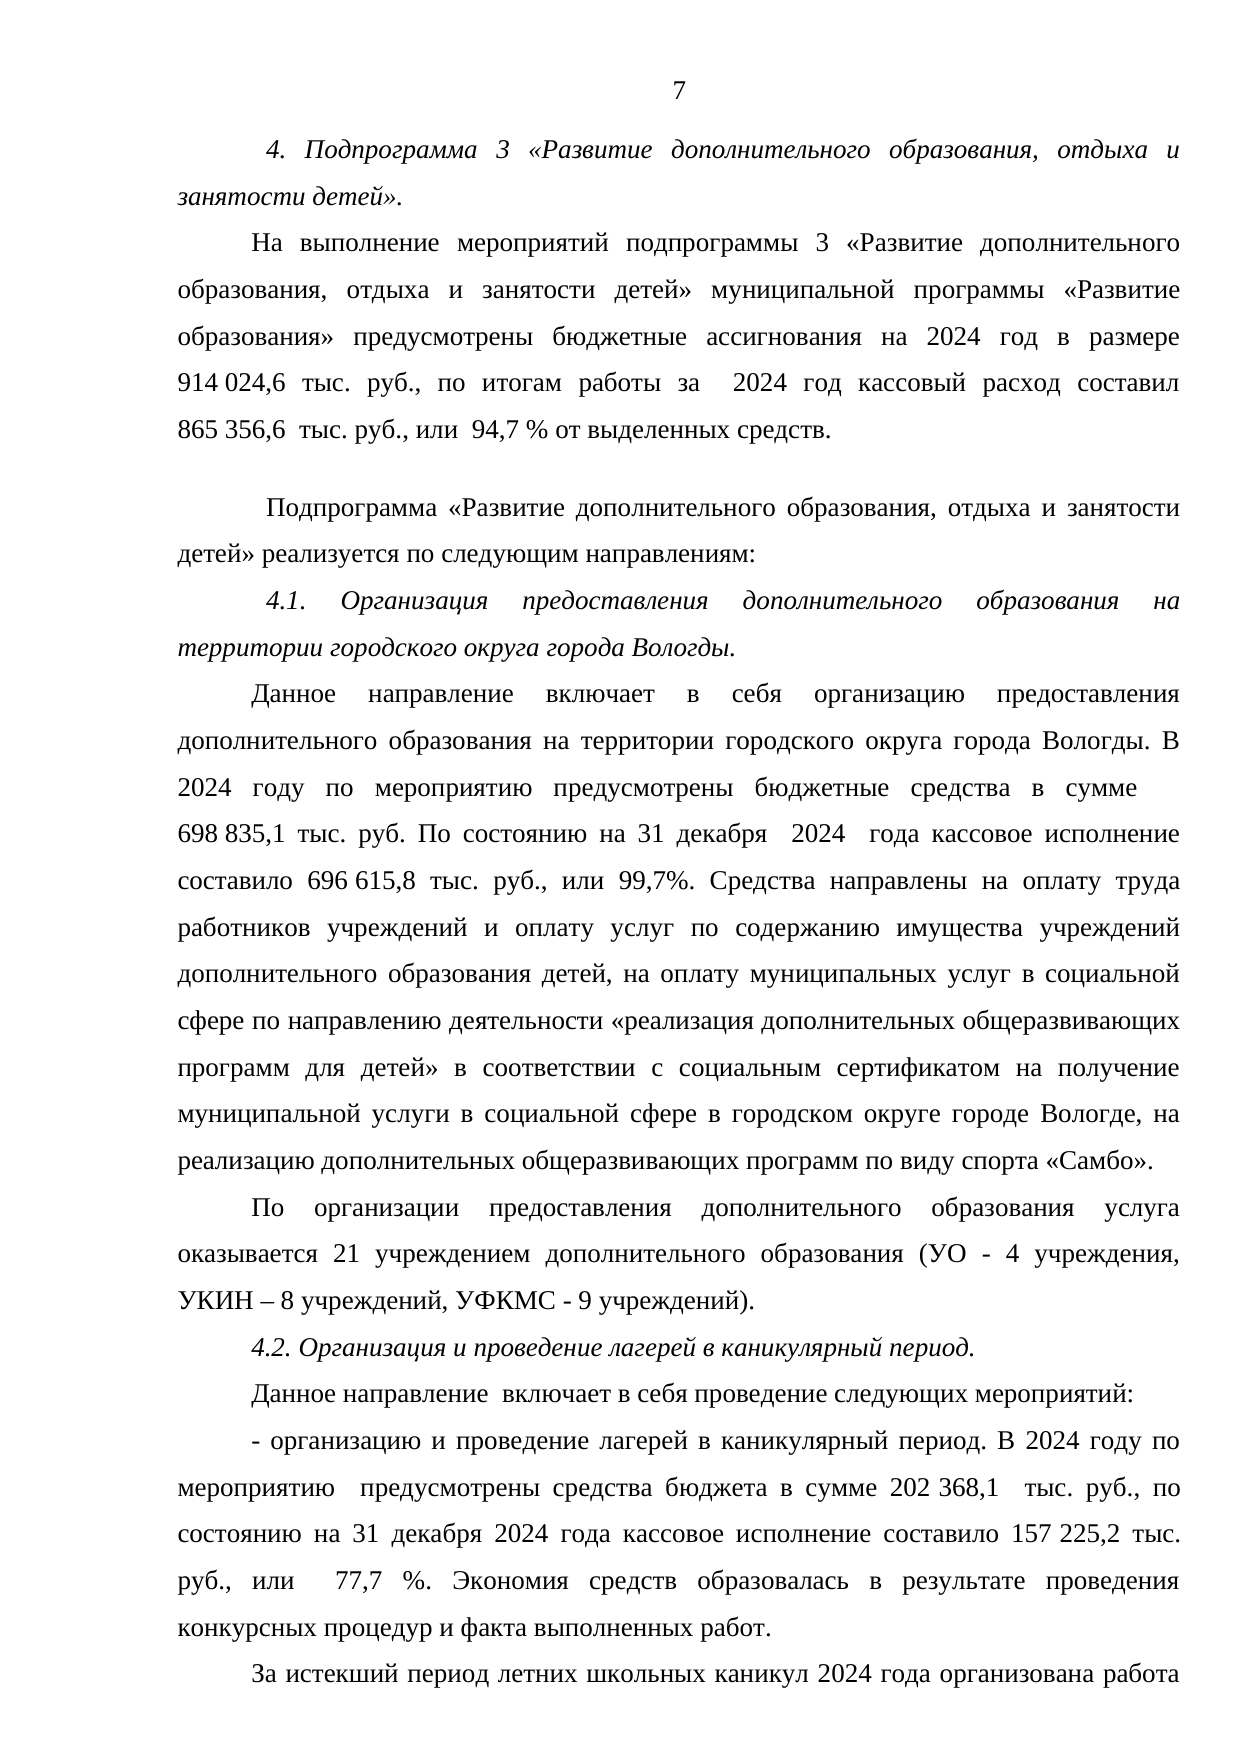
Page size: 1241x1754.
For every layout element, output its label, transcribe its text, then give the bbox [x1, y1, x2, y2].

text 4.2. Организация и проведение лагерей в каникулярный период. [177, 1331, 1181, 1362]
text Подпрограмма «Развитие дополнительного образования, отдыха и занятости детей» реализуется по следующим направлениям: [177, 491, 1181, 569]
text По организации предоставления дополнительного образования услуга оказывается 21 учреждением дополнительного образования (УО - 4 учреждения, УКИН – 8 учреждений, УФКМС - 9 учреждений). [177, 1191, 1181, 1315]
text - организацию и проведение лагерей в каникулярный период. В 2024 году по мероприятию предусмотрены средства бюджета в сумме 202 368,1 тыс. руб., по состоянию на 31 декабря 2024 года кассовое исполнение составило 157 225,2 тыс. руб., или 77,7 %. Экономия средств образовалась в результате проведения конкурсных процедур и факта выполненных работ. [177, 1424, 1181, 1642]
text Данное направление включает в себя организацию предоставления дополнительного образования на территории городского округа города Вологды. В 2024 году по мероприятию предусмотрены бюджетные средства в сумме 698 835,1 тыс. руб. По состоянию на 31 декабря 2024 года кассовое исполнение составило 696 615,8 тыс. руб., или 99,7%. Средства направлены на оплату труда работников учреждений и оплату услуг по содержанию имущества учреждений дополнительного образования детей, на оплату муниципальных услуг в социальной сфере по направлению деятельности «реализация дополнительных общеразвивающих программ для детей» в соответствии с социальным сертификатом на получение муниципальной услуги в социальной сфере в городском округе городе Вологде, на реализацию дополнительных общеразвивающих программ по виду спорта «Самбо». [177, 677, 1181, 1175]
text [177, 1657, 1181, 1689]
text 4.1. Организация предоставления дополнительного образования на территории городского округа города Вологды. [177, 584, 1181, 662]
text Данное направление включает в себя проведение следующих мероприятий: [177, 1377, 1181, 1409]
text 4. Подпрограмма 3 «Развитие дополнительного образования, отдыха и занятости детей». [177, 133, 1181, 211]
text На выполнение мероприятий подпрограммы 3 «Развитие дополнительного образования, отдыха и занятости детей» муниципальной программы «Развитие образования» предусмотрены бюджетные ассигнования на 2024 год в размере 914 024,6 тыс. руб., по итогам работы за 2024 год кассовый расход составил 865 356,6 тыс. руб., или 94,7 % от выделенных средств. [177, 226, 1181, 444]
